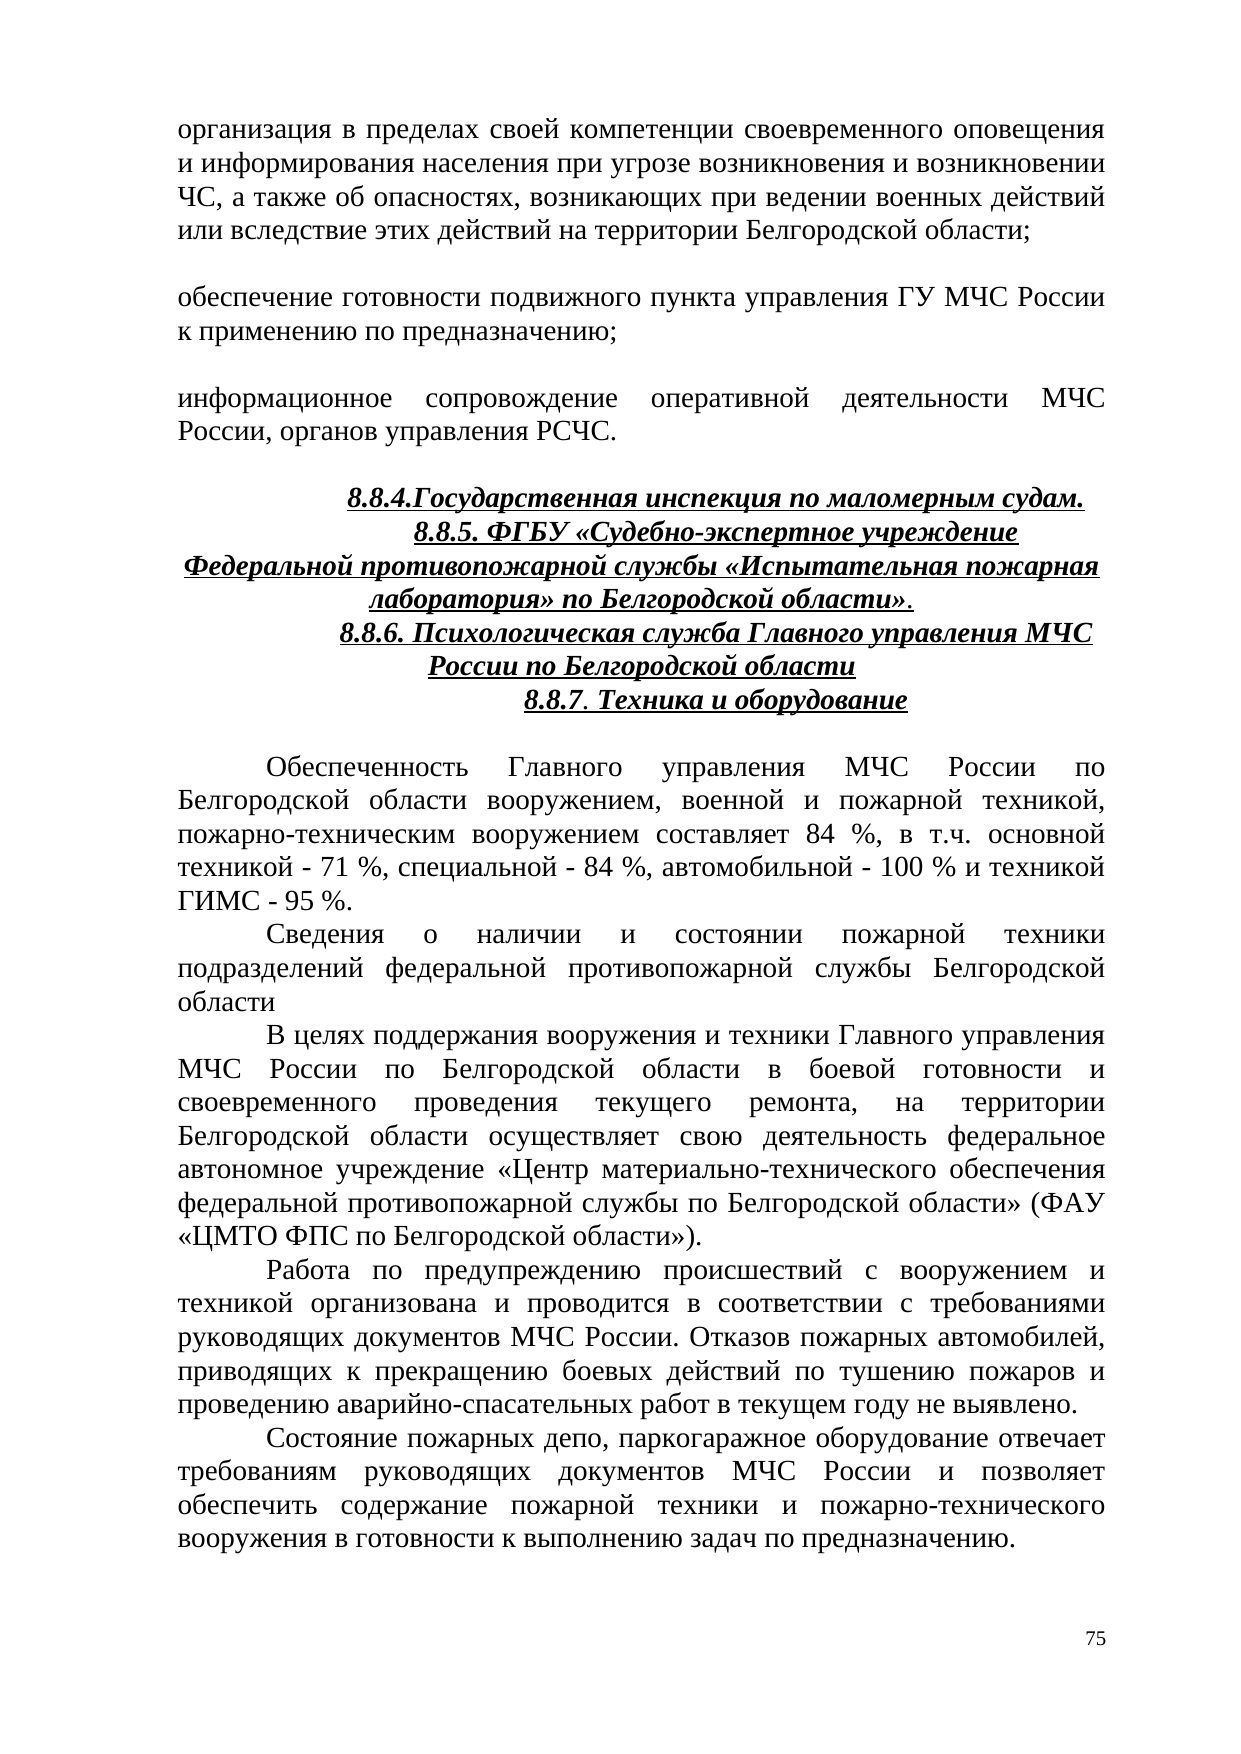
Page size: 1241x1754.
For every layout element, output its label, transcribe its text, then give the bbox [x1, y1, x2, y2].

text 8.8.6. Психологическая служба Главного управления МЧС России по Белгородской области [177, 615, 1106, 682]
text Состояние пожарных депо, паркогаражное оборудование отвечает требованиям руководящих документов МЧС России и позволяет обеспечить содержание пожарной техники и пожарно-технического вооружения в готовности к выполнению задач по предназначению. [177, 1420, 1106, 1554]
text 8.8.5. ФГБУ «Судебно-экспертное учреждение Федеральной противопожарной службы «Испытательная пожарная лаборатория» по Белгородской области». [177, 514, 1106, 615]
text информационное сопровождение оперативной деятельности МЧС России, органов управления РСЧС. [177, 380, 1106, 447]
text Сведения о наличии и состоянии пожарной техники подразделений федеральной противопожарной службы Белгородской области [177, 917, 1106, 1017]
text Обеспеченность Главного управления МЧС России по Белгородской области вооружением, военной и пожарной техникой, пожарно-техническим вооружением составляет 84 %, в т.ч. основной техникой - 71 %, специальной - 84 %, автомобильной - 100 % и техникой ГИМС - 95 %. [177, 749, 1106, 917]
text обеспечение готовности подвижного пункта управления ГУ МЧС России к применению по предназначению; [177, 279, 1106, 346]
text Работа по предупреждению происшествий с вооружением и техникой организована и проводится в соответствии с требованиями руководящих документов МЧС России. Отказов пожарных автомобилей, приводящих к прекращению боевых действий по тушению пожаров и проведению аварийно-спасательных работ в текущем году не выявлено. [177, 1252, 1106, 1420]
text 8.8.4.Государственная инспекция по маломерным судам. [177, 481, 1106, 514]
text В целях поддержания вооружения и техники Главного управления МЧС России по Белгородской области в боевой готовности и своевременного проведения текущего ремонта, на территории Белгородской области осуществляет свою деятельность федеральное автономное учреждение «Центр материально-технического обеспечения федеральной противопожарной службы по Белгородской области» (ФАУ «ЦМТО ФПС по Белгородской области»). [177, 1017, 1106, 1252]
text 8.8.7. Техника и оборудование [177, 682, 1106, 715]
text организация в пределах своей компетенции своевременного оповещения и информирования населения при угрозе возникновения и возникновении ЧС, а также об опасностях, возникающих при ведении военных действий или вследствие этих действий на территории Белгородской области; [177, 112, 1106, 246]
